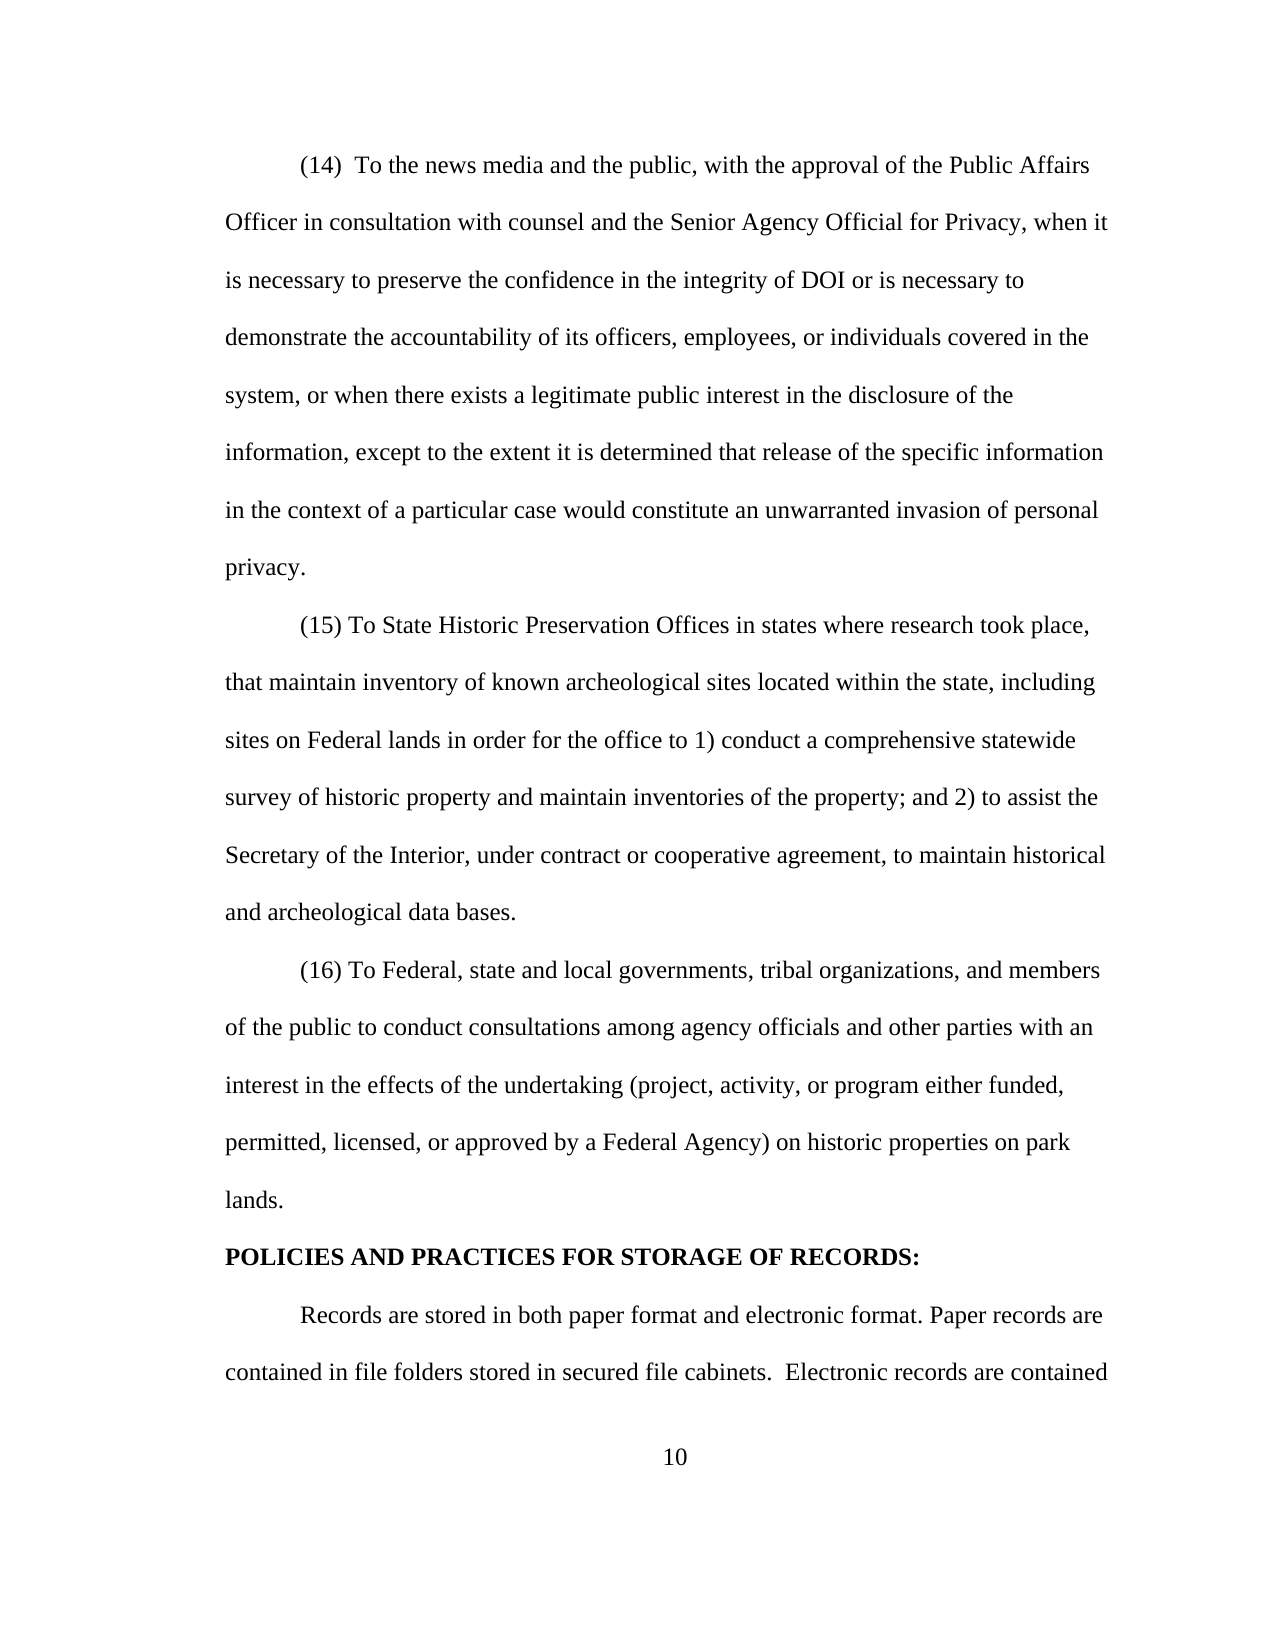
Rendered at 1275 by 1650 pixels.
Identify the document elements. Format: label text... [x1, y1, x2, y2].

text (16) To Federal, state and local governments, tribal organizations, and members of the public to conduct consultations among agency officials and other parties with an interest in the effects of the undertaking (project, activity, or program either funded, permitted, licensed, or approved by a Federal Agency) on historic properties on park lands. [225, 955, 1125, 1214]
text POLICIES AND PRACTICES FOR STORAGE OF RECORDS: [225, 1242, 1125, 1271]
text (14) To the news media and the public, with the approval of the Public Affairs Officer in consultation with counsel and the Senior Agency Official for Privacy, when it is necessary to preserve the confidence in the integrity of DOI or is necessary to demonstrate the accountability of its officers, employees, or individuals covered in the system, or when there exists a legitimate public interest in the disclosure of the information, except to the extent it is determined that release of the specific information in the context of a particular case would constitute an unwarranted invasion of personal privacy. [225, 150, 1125, 581]
text (15) To State Historic Preservation Offices in states where research took place, that maintain inventory of known archeological sites located within the state, including sites on Federal lands in order for the office to 1) conduct a comprehensive statewide survey of historic property and maintain inventories of the property; and 2) to assist the Secretary of the Interior, under contract or cooperative agreement, to maintain historical and archeological data bases. [225, 610, 1125, 926]
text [225, 1300, 1125, 1386]
